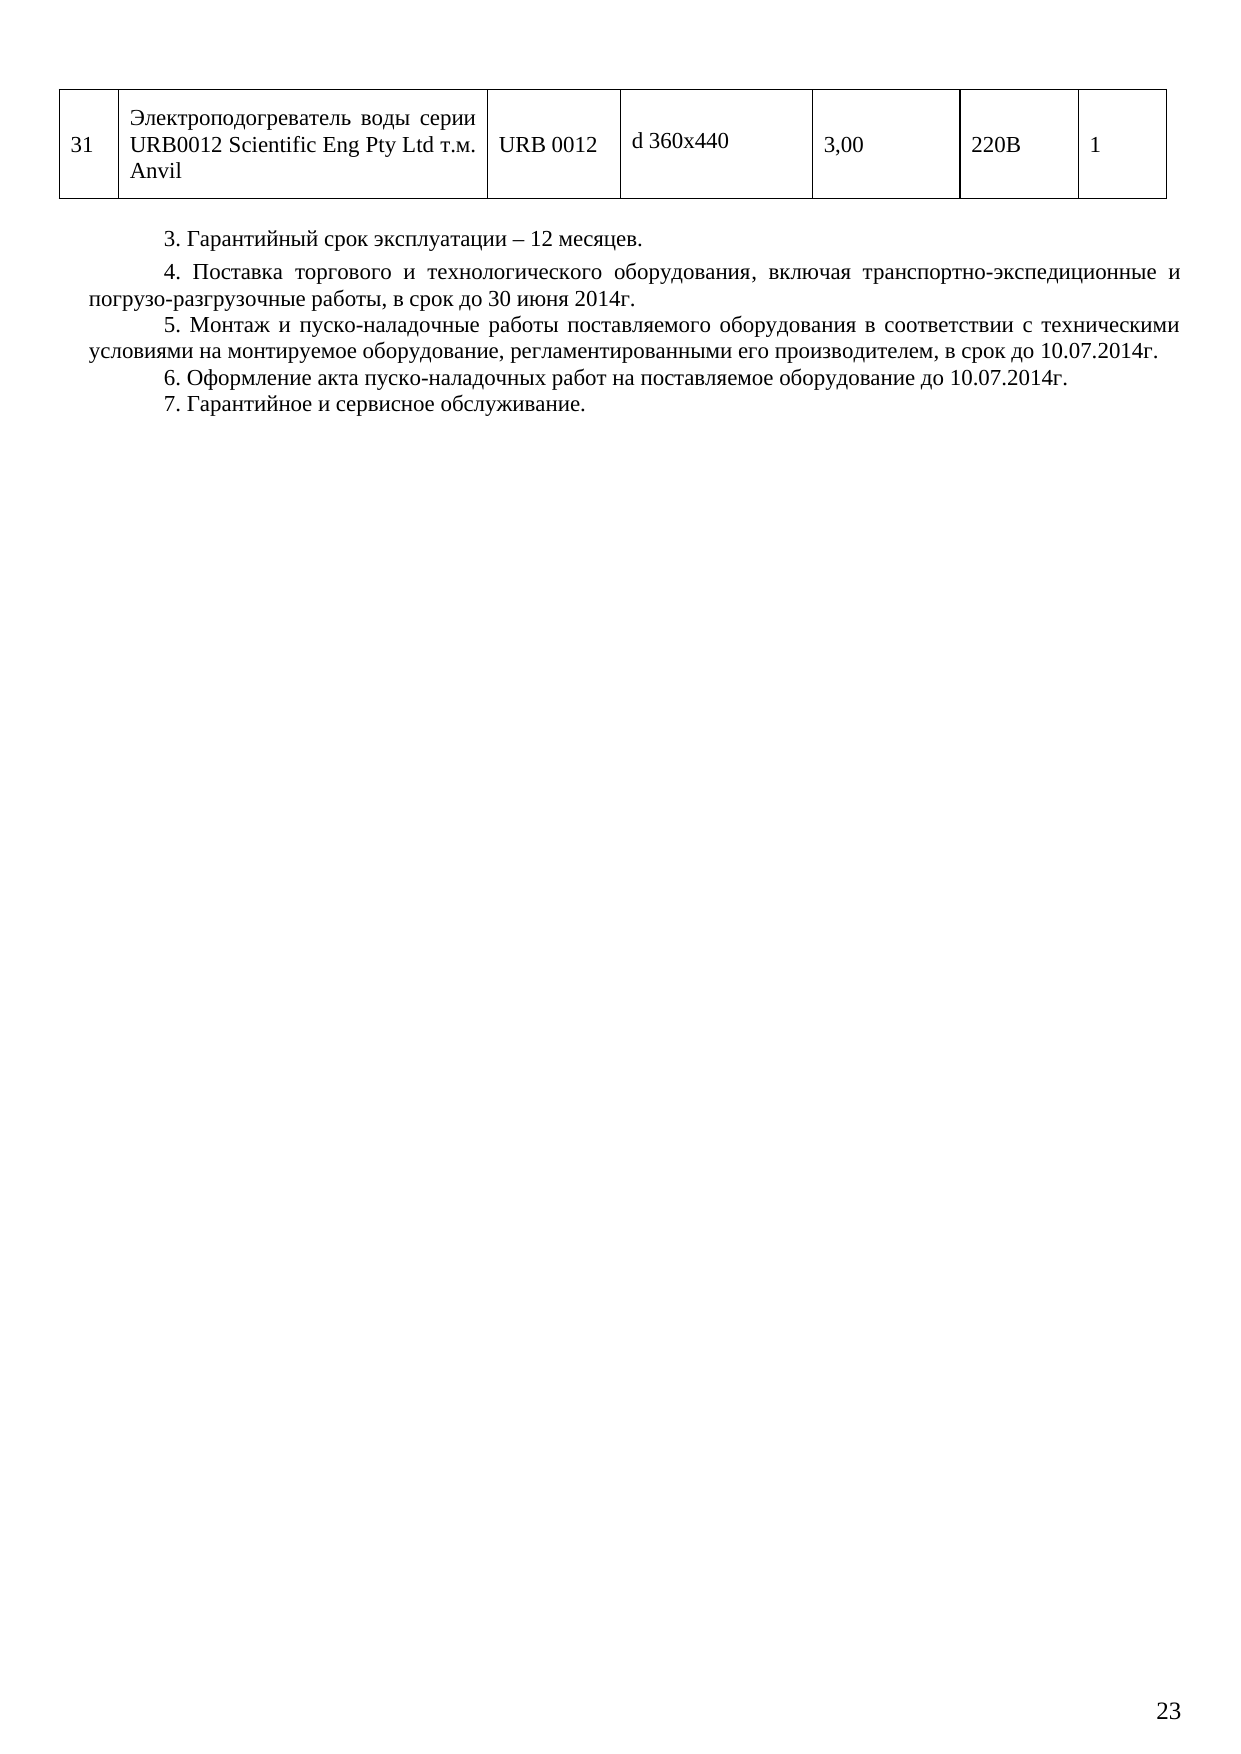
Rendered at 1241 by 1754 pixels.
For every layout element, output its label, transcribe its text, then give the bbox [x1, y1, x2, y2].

table_cell 31 [60, 90, 118, 198]
table_cell URB 0012 [488, 90, 620, 198]
text 5. Монтаж и пуско-наладочные работы поставляемого оборудования в соответствии с техническими условиями на монтируемое оборудование, регламентированными его производителем, в срок до 10.07.2014г. [89, 311, 1181, 364]
table_cell Электроподогреватель воды серии URB0012 Scientific Eng Pty Ltd т.м. Anvil [119, 90, 487, 198]
text 3. Гарантийный срок эксплуатации – 12 месяцев. [89, 225, 1181, 252]
table_cell 3,00 [813, 90, 959, 198]
table_cell 1 [1079, 90, 1166, 198]
table_cell 220B [961, 90, 1078, 198]
text 7. Гарантийное и сервисное обслуживание. [89, 390, 1181, 416]
table_cell d 360x440 [621, 90, 812, 198]
text 4. Поставка торгового и технологического оборудования, включая транспортно-экспедиционные и погрузо-разгрузочные работы, в срок до 30 июня 2014г. [89, 258, 1181, 311]
text 6. Оформление акта пуско-наладочных работ на поставляемое оборудование до 10.07.2014г. [89, 364, 1181, 390]
